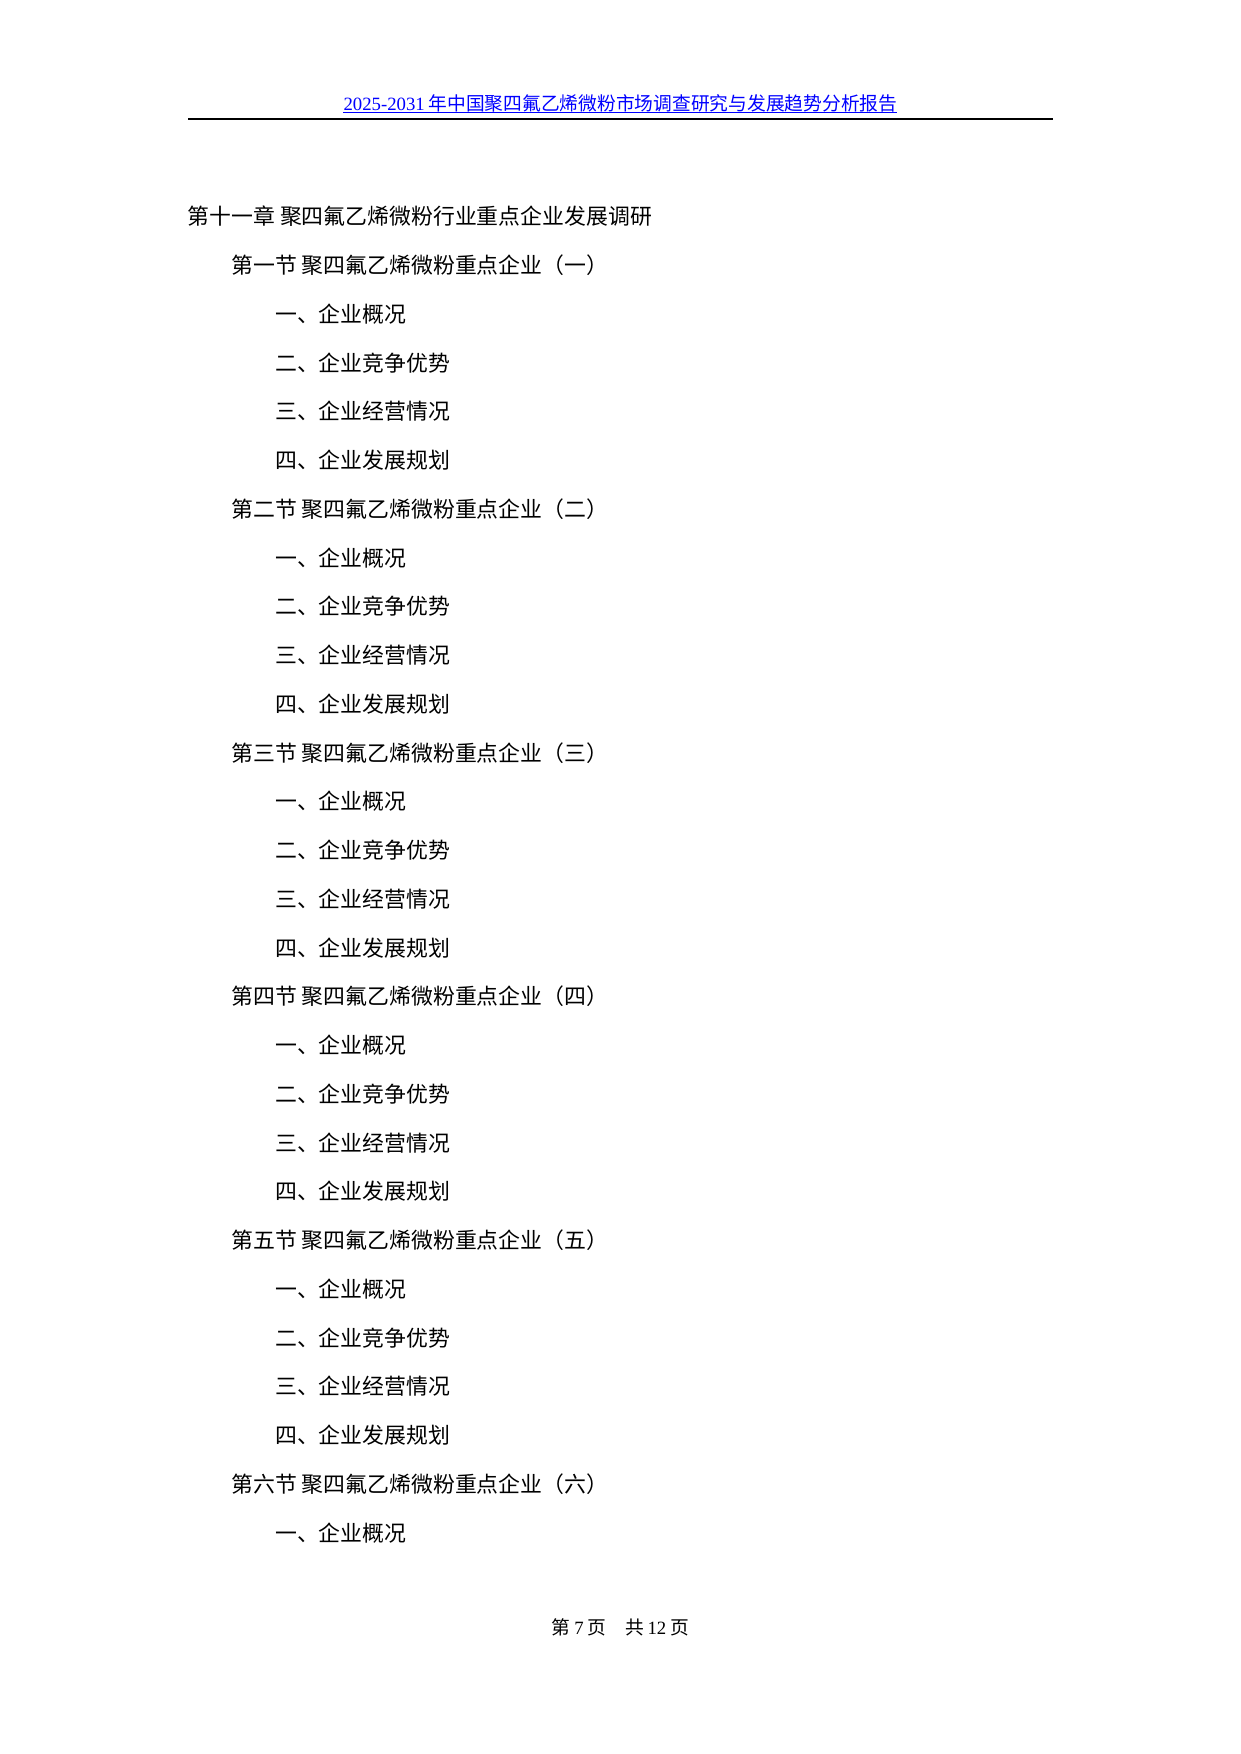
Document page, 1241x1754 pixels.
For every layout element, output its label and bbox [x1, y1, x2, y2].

text [187, 150, 1053, 1548]
